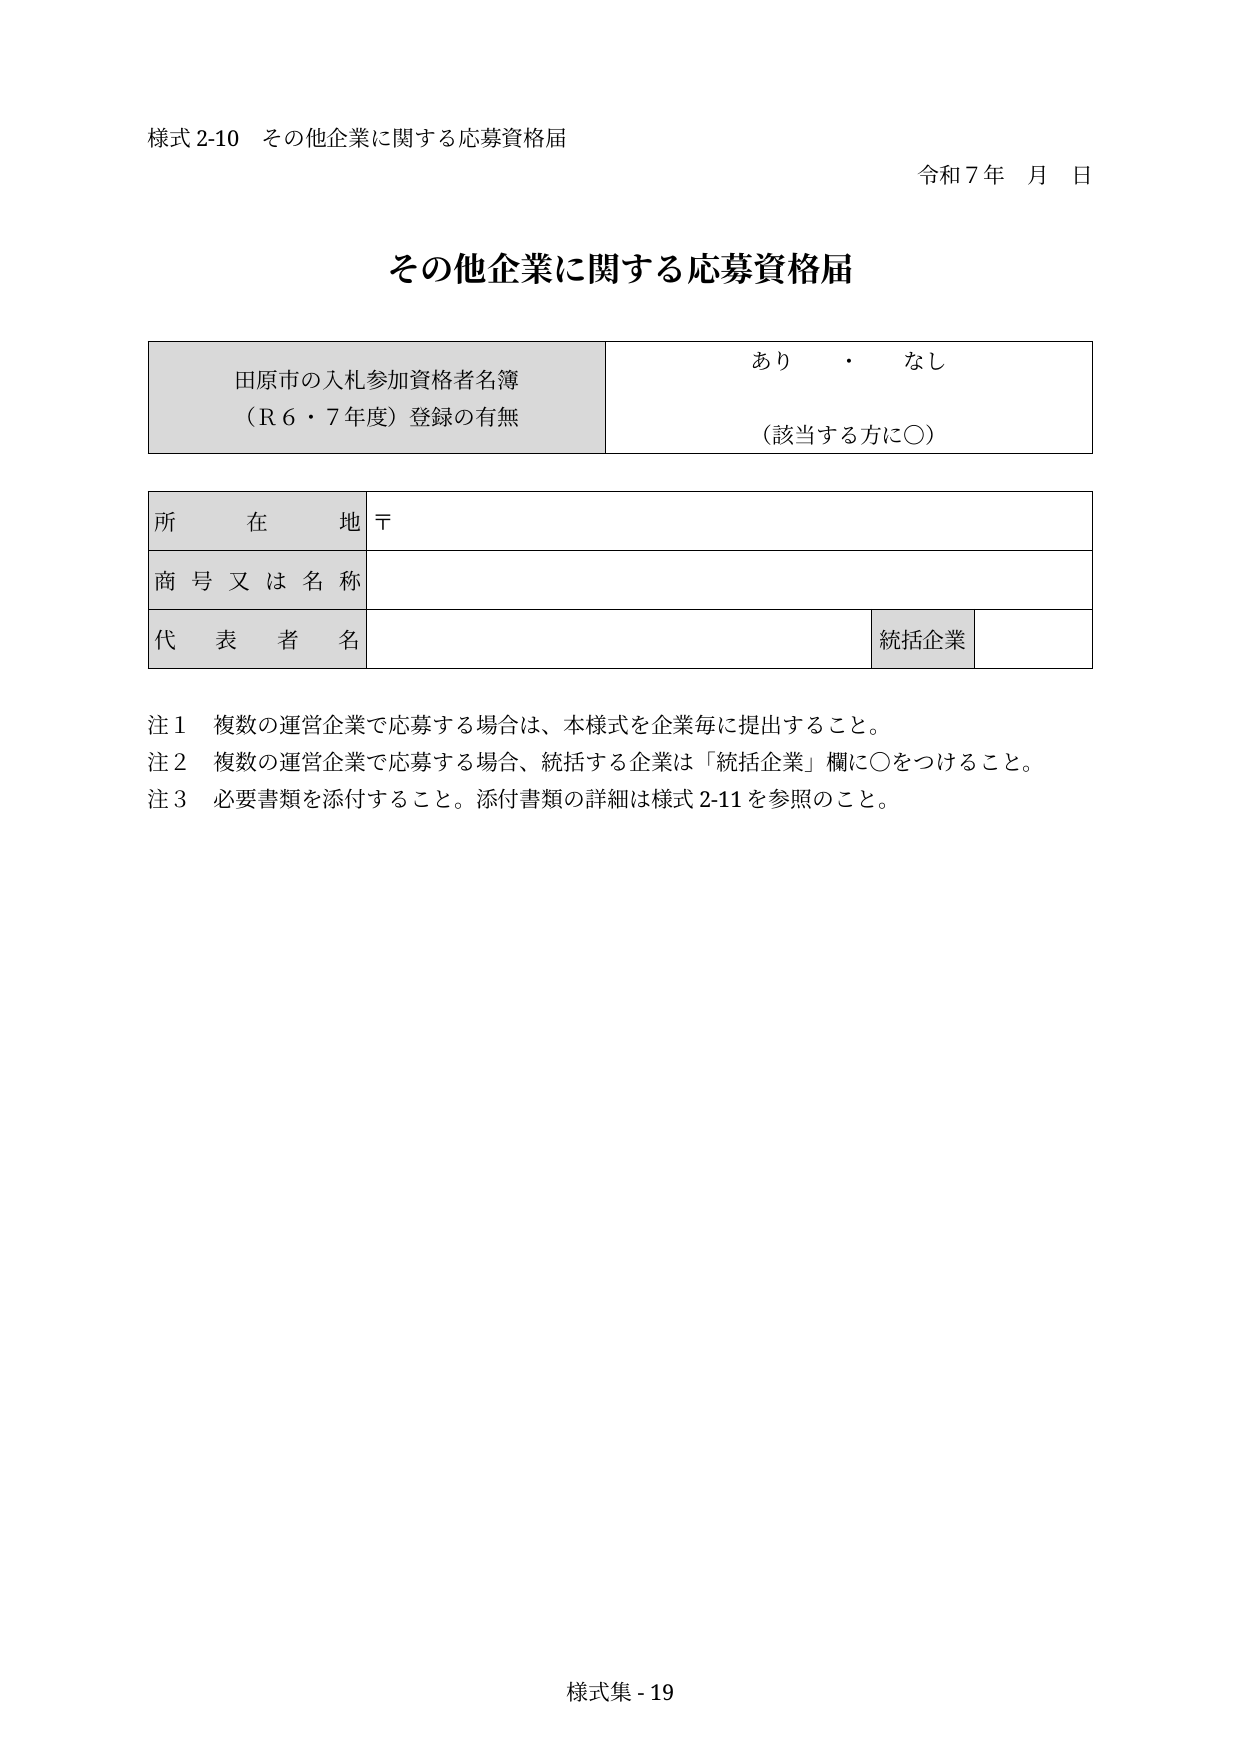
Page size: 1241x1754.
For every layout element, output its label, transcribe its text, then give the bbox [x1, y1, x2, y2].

text 注２ 複数の運営企業で応募する場合、統括する企業は「統括企業」欄に〇をつけること。 [148, 743, 1093, 780]
table_cell 代表者名 [149, 610, 366, 668]
table_header 〒 [367, 492, 1092, 550]
table_cell 統括企業 [872, 610, 974, 668]
table_header あり ・ なし （該当する方に〇） [606, 342, 1092, 453]
text 令和７年 月 日 [148, 156, 1093, 193]
table_cell [367, 610, 871, 668]
table_cell [975, 610, 1092, 668]
text その他企業に関する応募資格届 [148, 230, 1093, 304]
text 様式2-10 その他企業に関する応募資格届 [148, 119, 1093, 156]
table_header 所在地 [149, 492, 366, 550]
text 注１ 複数の運営企業で応募する場合は、本様式を企業毎に提出すること。 [148, 706, 1093, 743]
table_cell 商号又は名称 [149, 551, 366, 609]
text 注３ 必要書類を添付すること。添付書類の詳細は様式2-11を参照のこと。 [148, 780, 1093, 817]
table_cell [367, 551, 1092, 609]
table_header 田原市の入札参加資格者名簿 （Ｒ６・７年度）登録の有無 [149, 342, 605, 453]
